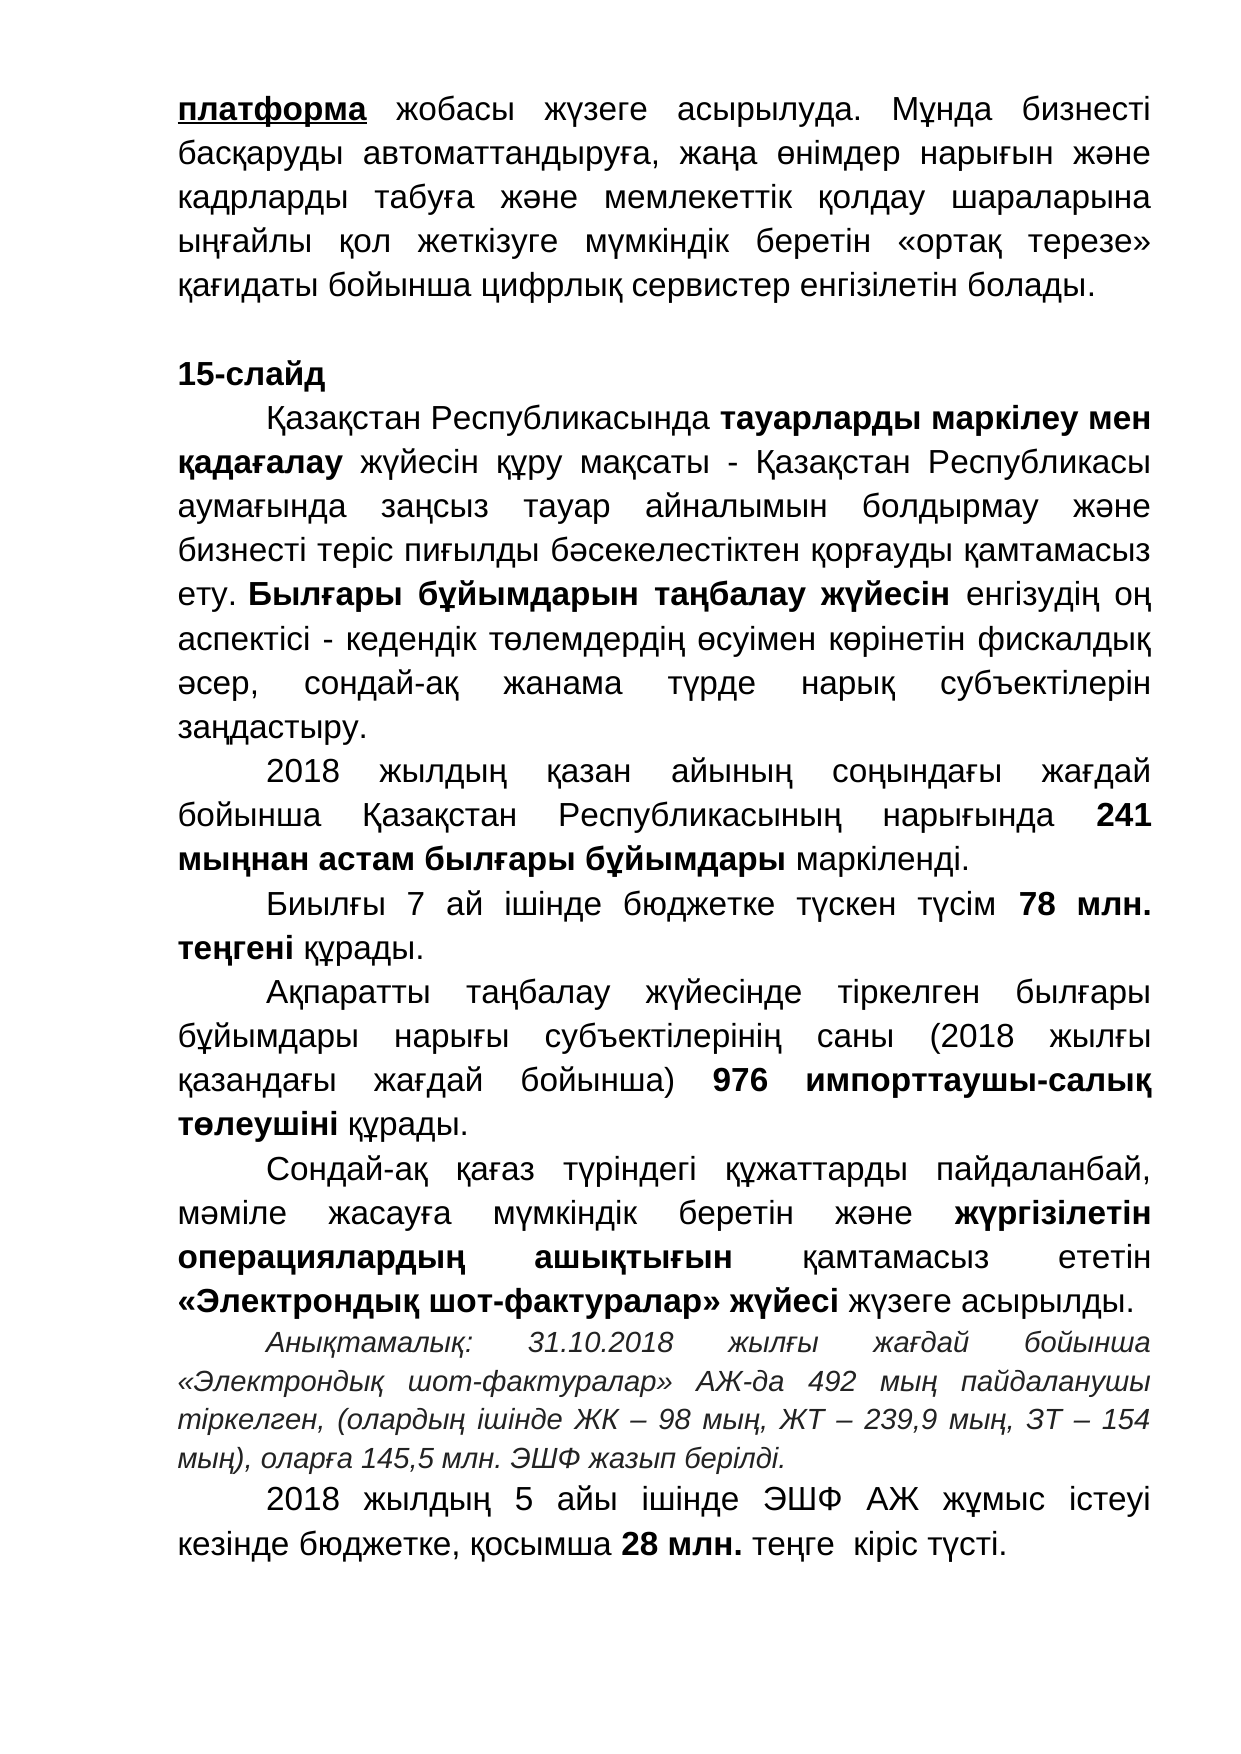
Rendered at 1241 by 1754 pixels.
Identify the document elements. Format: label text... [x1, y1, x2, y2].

text Сондай-ақ қағаз түріндегі құжаттарды пайдаланбай, мәміле жасауға мүмкіндік беретін және жүргізілетін операциялардың ашықтығын қамтамасыз ететін «Электрондық шот-фактуралар» жүйесі жүзеге асырылды. [177, 1149, 1152, 1319]
text 2018 жылдың қазан айының соңындағы жағдай бойынша Қазақстан Республикасының нарығында 241 мыңнан астам былғары бұйымдары маркіленді. [177, 751, 1152, 878]
text Ақпаратты таңбалау жүйесінде тіркелген былғары бұйымдары нарығы субъектілерінің саны (2018 жылғы қазандағы жағдай бойынша) 976 импорттаушы-салық төлеушіні құрады. [177, 972, 1152, 1143]
text Биылғы 7 ай ішінде бюджетке түскен түсім 78 млн. теңгені құрады. [177, 884, 1152, 966]
text Анықтамалық: 31.10.2018 жылғы жағдай бойынша «Электрондық шот-фактуралар» АЖ-да 492 мың пайдаланушы тіркелген, (олардың ішінде ЖК – 98 мың, ЖТ – 239,9 мың, ЗТ – 154 мың), оларға 145,5 млн. ЭШФ жазып берілді. [177, 1325, 1152, 1474]
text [177, 89, 1152, 304]
text Қазақстан Республикасында тауарларды маркілеу мен қадағалау жүйесін құру мақсаты - Қазақстан Республикасы аумағында заңсыз тауар айналымын болдырмау және бизнесті теріс пиғылды бәсекелестіктен қорғауды қамтамасыз ету. Былғары бұйымдарын таңбалау жүйесін енгізудің оң аспектісі - кедендік төлемдердің өсуімен көрінетін фискалдық әсер, сондай-ақ жанама түрде нарық субъектілерін заңдастыру. [177, 398, 1152, 745]
text 15-слайд [177, 354, 1152, 392]
text 2018 жылдың 5 айы ішінде ЭШФ АЖ жұмыс істеуі кезінде бюджетке, қосымша 28 млн. теңге кіріс түсті. [177, 1479, 1152, 1562]
